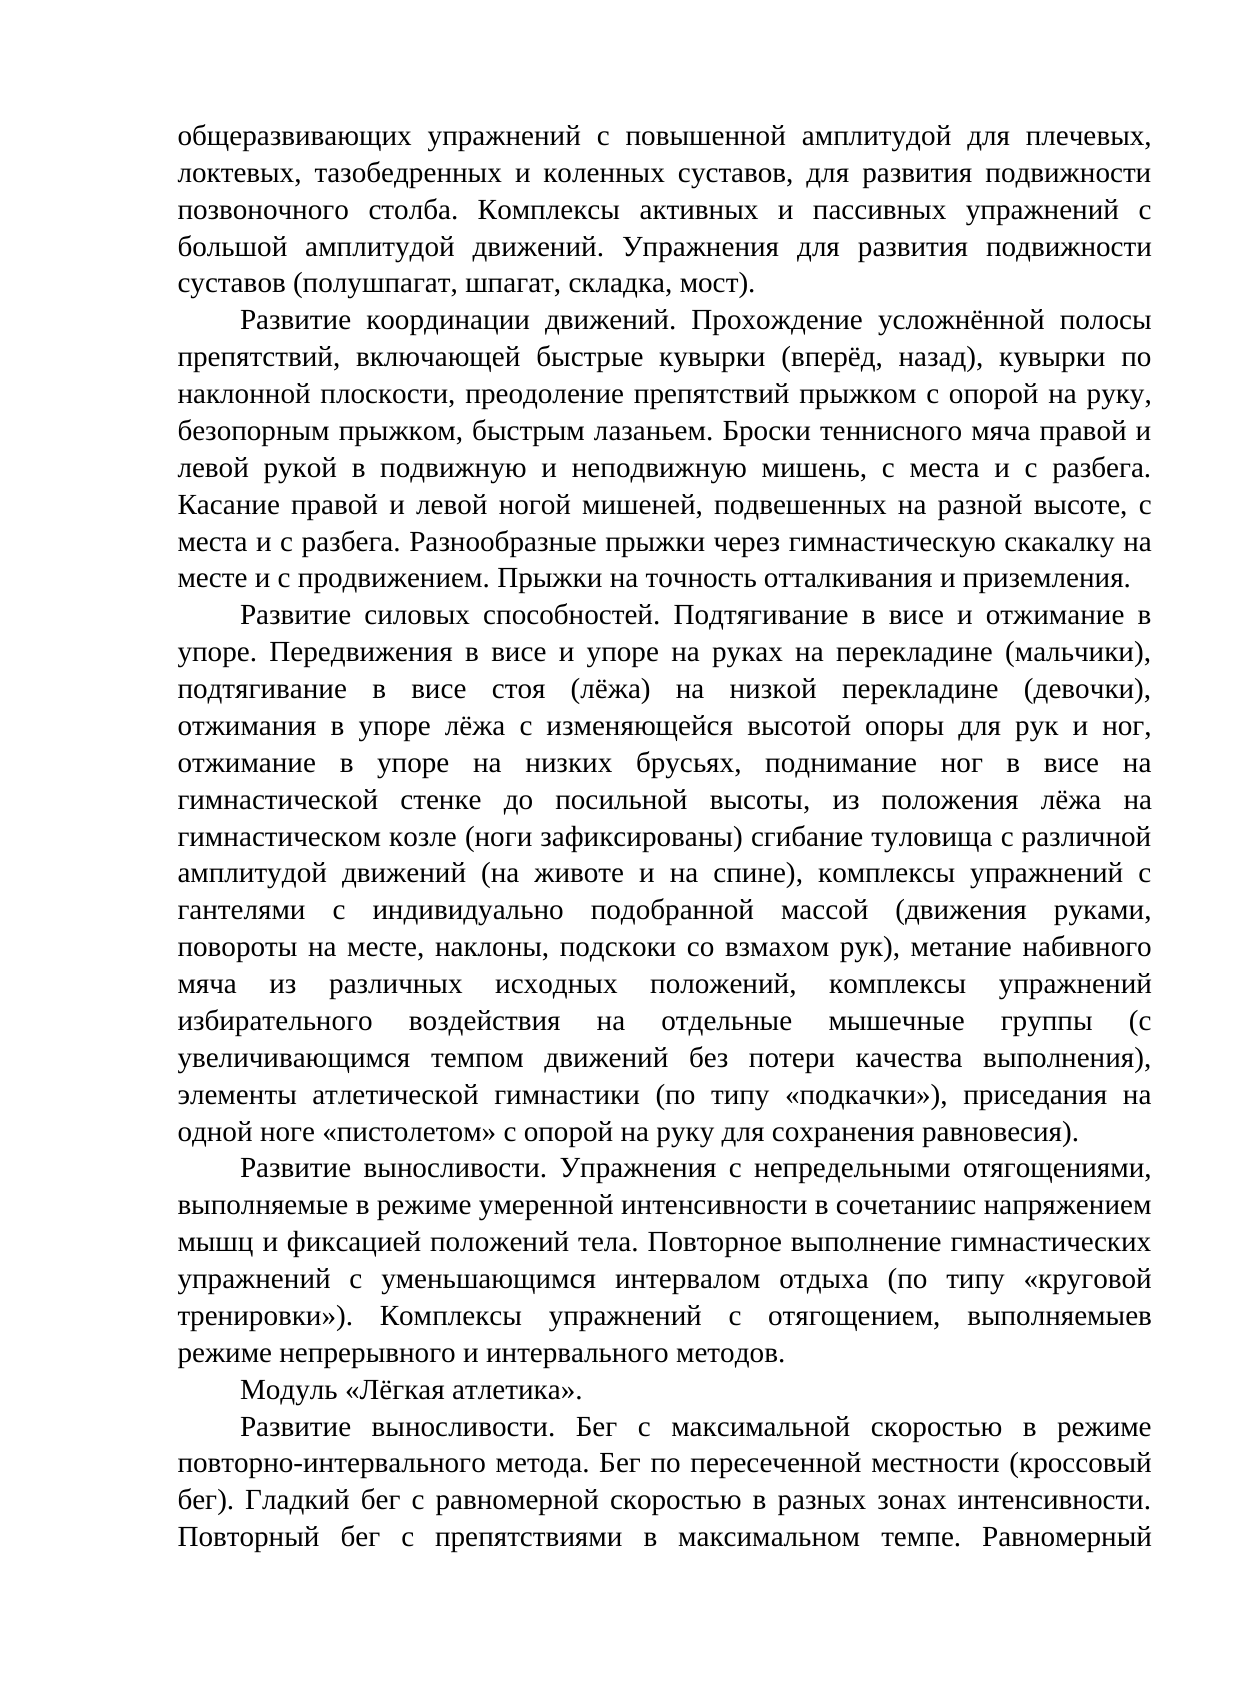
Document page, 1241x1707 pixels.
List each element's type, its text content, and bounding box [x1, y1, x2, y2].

text Модуль «Лёгкая атлетика». [177, 1372, 1152, 1405]
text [177, 1409, 1152, 1553]
text Развитие выносливости. Упражнения с непредельными отягощениями, выполняемые в режиме умеренной интенсивности в сочетаниис напряжением мышц и фиксацией положений тела. Повторное выполнение гимнастических упражнений с уменьшающимся интервалом отдыха (по типу «круговой тренировки»). Комплексы упражнений с отягощением, выполняемыев режиме непрерывного и интервального методов. [177, 1151, 1152, 1368]
text Развитие координации движений. Прохождение усложнённой полосы препятствий, включающей быстрые кувырки (вперёд, назад), кувырки по наклонной плоскости, преодоление препятствий прыжком с опорой на руку, безопорным прыжком, быстрым лазаньем. Броски теннисного мяча правой и левой рукой в подвижную и неподвижную мишень, с места и с разбега. Касание правой и левой ногой мишеней, подвешенных на разной высоте, с места и с разбега. Разнообразные прыжки через гимнастическую скакалку на месте и с продвижением. Прыжки на точность отталкивания и приземления. [177, 302, 1152, 594]
text Развитие силовых способностей. Подтягивание в висе и отжимание в упоре. Передвижения в висе и упоре на руках на перекладине (мальчики), подтягивание в висе стоя (лёжа) на низкой перекладине (девочки), отжимания в упоре лёжа с изменяющейся высотой опоры для рук и ног, отжимание в упоре на низких брусьях, поднимание ног в висе на гимнастической стенке до посильной высоты, из положения лёжа на гимнастическом козле (ноги зафиксированы) сгибание туловища с различной амплитудой движений (на животе и на спине), комплексы упражнений с гантелями с индивидуально подобранной массой (движения руками, повороты на месте, наклоны, подскоки со взмахом рук), метание набивного мяча из различных исходных положений, комплексы упражнений избирательного воздействия на отдельные мышечные группы (с увеличивающимся темпом движений без потери качества выполнения), элементы атлетической гимнастики (по типу «подкачки»), приседания на одной ноге «пистолетом» с опорой на руку для сохранения равновесия). [177, 597, 1152, 1147]
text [177, 118, 1152, 299]
